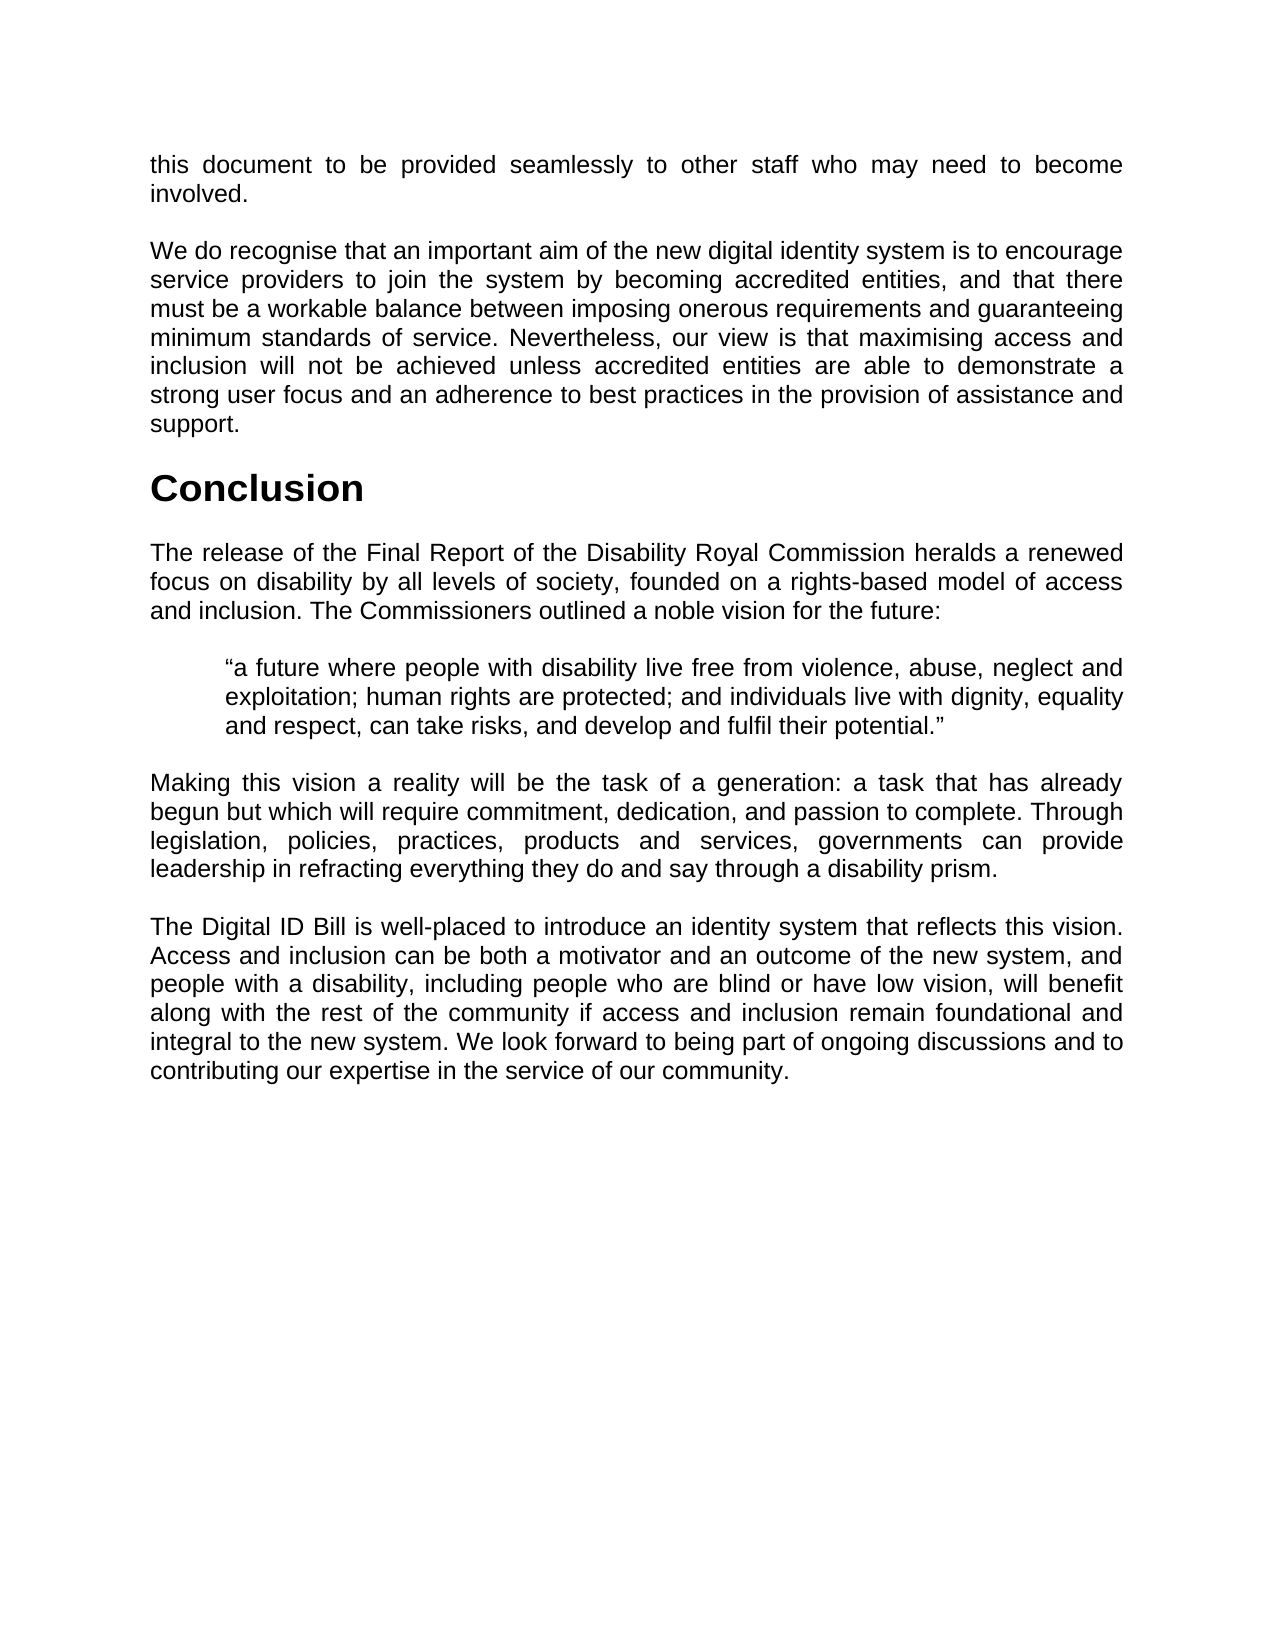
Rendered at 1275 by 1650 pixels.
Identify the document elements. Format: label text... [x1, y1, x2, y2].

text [150, 150, 1125, 207]
text The release of the Final Report of the Disability Royal Commission heralds a renewed focus on disability by all levels of society, founded on a rights-based model of access and inclusion. The Commissioners outlined a noble vision for the future: [150, 538, 1125, 624]
text “a future where people with disability live free from violence, abuse, neglect and exploitation; human rights are protected; and individuals live with dignity, equality and respect, can take risks, and develop and fulfil their potential.” [225, 653, 1125, 739]
text We do recognise that an important aim of the new digital identity system is to encourage service providers to join the system by becoming accredited entities, and that there must be a workable balance between imposing onerous requirements and guaranteeing minimum standards of service. Nevertheless, our view is that maximising access and inclusion will not be achieved unless accredited entities are able to demonstrate a strong user focus and an adherence to best practices in the provision of assistance and support. [150, 236, 1125, 437]
subtitle Conclusion [150, 466, 1125, 509]
text Making this vision a reality will be the task of a generation: a task that has already begun but which will require commitment, dedication, and passion to complete. Through legislation, policies, practices, products and services, governments can provide leadership in refracting everything they do and say through a disability prism. [150, 768, 1125, 883]
text The Digital ID Bill is well-placed to introduce an identity system that reflects this vision. Access and inclusion can be both a motivator and an outcome of the new system, and people with a disability, including people who are blind or have low vision, will benefit along with the rest of the community if access and inclusion remain foundational and integral to the new system. We look forward to being part of ongoing discussions and to contributing our expertise in the service of our community. [150, 912, 1125, 1084]
